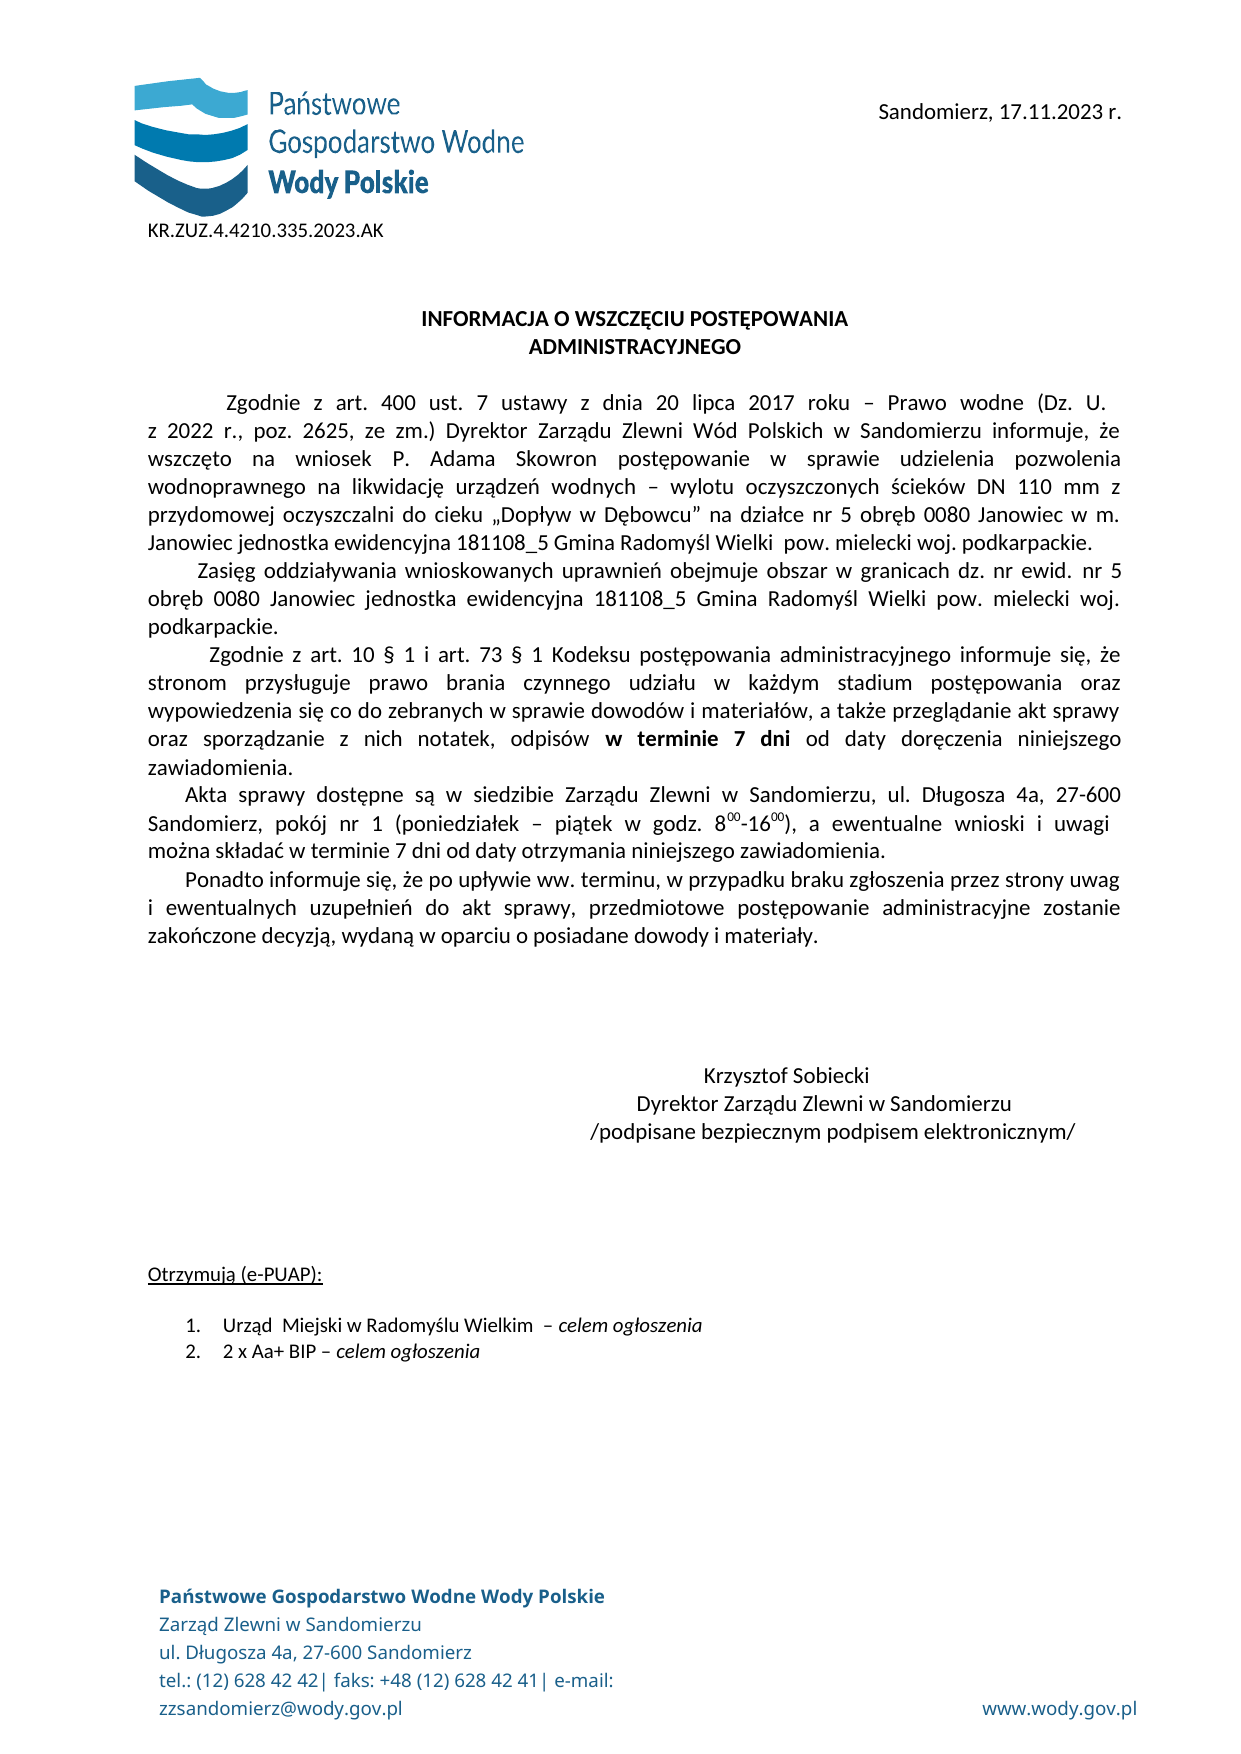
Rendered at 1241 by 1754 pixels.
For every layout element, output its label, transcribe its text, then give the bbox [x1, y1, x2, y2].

text Zasięg oddziaływania wnioskowanych uprawnień obejmuje obszar w granicach dz. nr ewid. nr 5 obręb 0080 Janowiec jednostka ewidencyjna 181108_5 Gmina Radomyśl Wielki pow. mielecki woj. podkarpackie. [148, 556, 1122, 641]
text Ponadto informuje się, że po upływie ww. terminu, w przypadku braku zgłoszenia przez strony uwag i ewentualnych uzupełnień do akt sprawy, przedmiotowe postępowanie administracyjne zostanie zakończone decyzją, wydaną w oparciu o posiadane dowody i materiały. [148, 865, 1122, 949]
text Akta sprawy dostępne są w siedzibie Zarządu Zlewni w Sandomierzu, ul. Długosza 4a, 27-600 Sandomierz, pokój nr 1 (poniedziałek – piątek w godz. 800-1600), a ewentualne wnioski i uwagi można składać w terminie 7 dni od daty otrzymania niniejszego zawiadomienia. [148, 781, 1122, 865]
list 2 x Aa+ BIP – celem ogłoszenia [185, 1338, 1122, 1363]
text Krzysztof Sobiecki [148, 1061, 1122, 1089]
text KR.ZUZ.4.4210.335.2023.AK [148, 217, 1122, 243]
text INFORMACJA O WSZCZĘCIU POSTĘPOWANIA [148, 304, 1122, 332]
text Zgodnie z art. 400 ust. 7 ustawy z dnia 20 lipca 2017 roku – Prawo wodne (Dz. U. z 2022 r., poz. 2625, ze zm.) Dyrektor Zarządu Zlewni Wód Polskich w Sandomierzu informuje, że wszczęto na wniosek P. Adama Skowron postępowanie w sprawie udzielenia pozwolenia wodnoprawnego na likwidację urządzeń wodnych – wylotu oczyszczonych ścieków DN 110 mm z przydomowej oczyszczalni do cieku „Dopływ w Dębowcu” na działce nr 5 obręb 0080 Janowiec w m. Janowiec jednostka ewidencyjna 181108_5 Gmina Radomyśl Wielki pow. mielecki woj. podkarpackie. [148, 388, 1122, 556]
text Otrzymują (e-PUAP): [148, 1262, 1122, 1287]
list Urząd Miejski w Radomyślu Wielkim – celem ogłoszenia [185, 1312, 1122, 1338]
text /podpisane bezpiecznym podpisem elektronicznym/ [590, 1117, 1122, 1145]
text ADMINISTRACYJNEGO [148, 332, 1122, 360]
text Dyrektor Zarządu Zlewni w Sandomierzu [590, 1089, 1122, 1117]
text Zgodnie z art. 10 § 1 i art. 73 § 1 Kodeksu postępowania administracyjnego informuje się, że stronom przysługuje prawo brania czynnego udziału w każdym stadium postępowania oraz wypowiedzenia się co do zebranych w sprawie dowodów i materiałów, a także przeglądanie akt sprawy oraz sporządzanie z nich notatek, odpisów w terminie 7 dni od daty doręczenia niniejszego zawiadomienia. [148, 641, 1122, 781]
text Sandomierz, 17.11.2023 r. [148, 97, 1122, 126]
